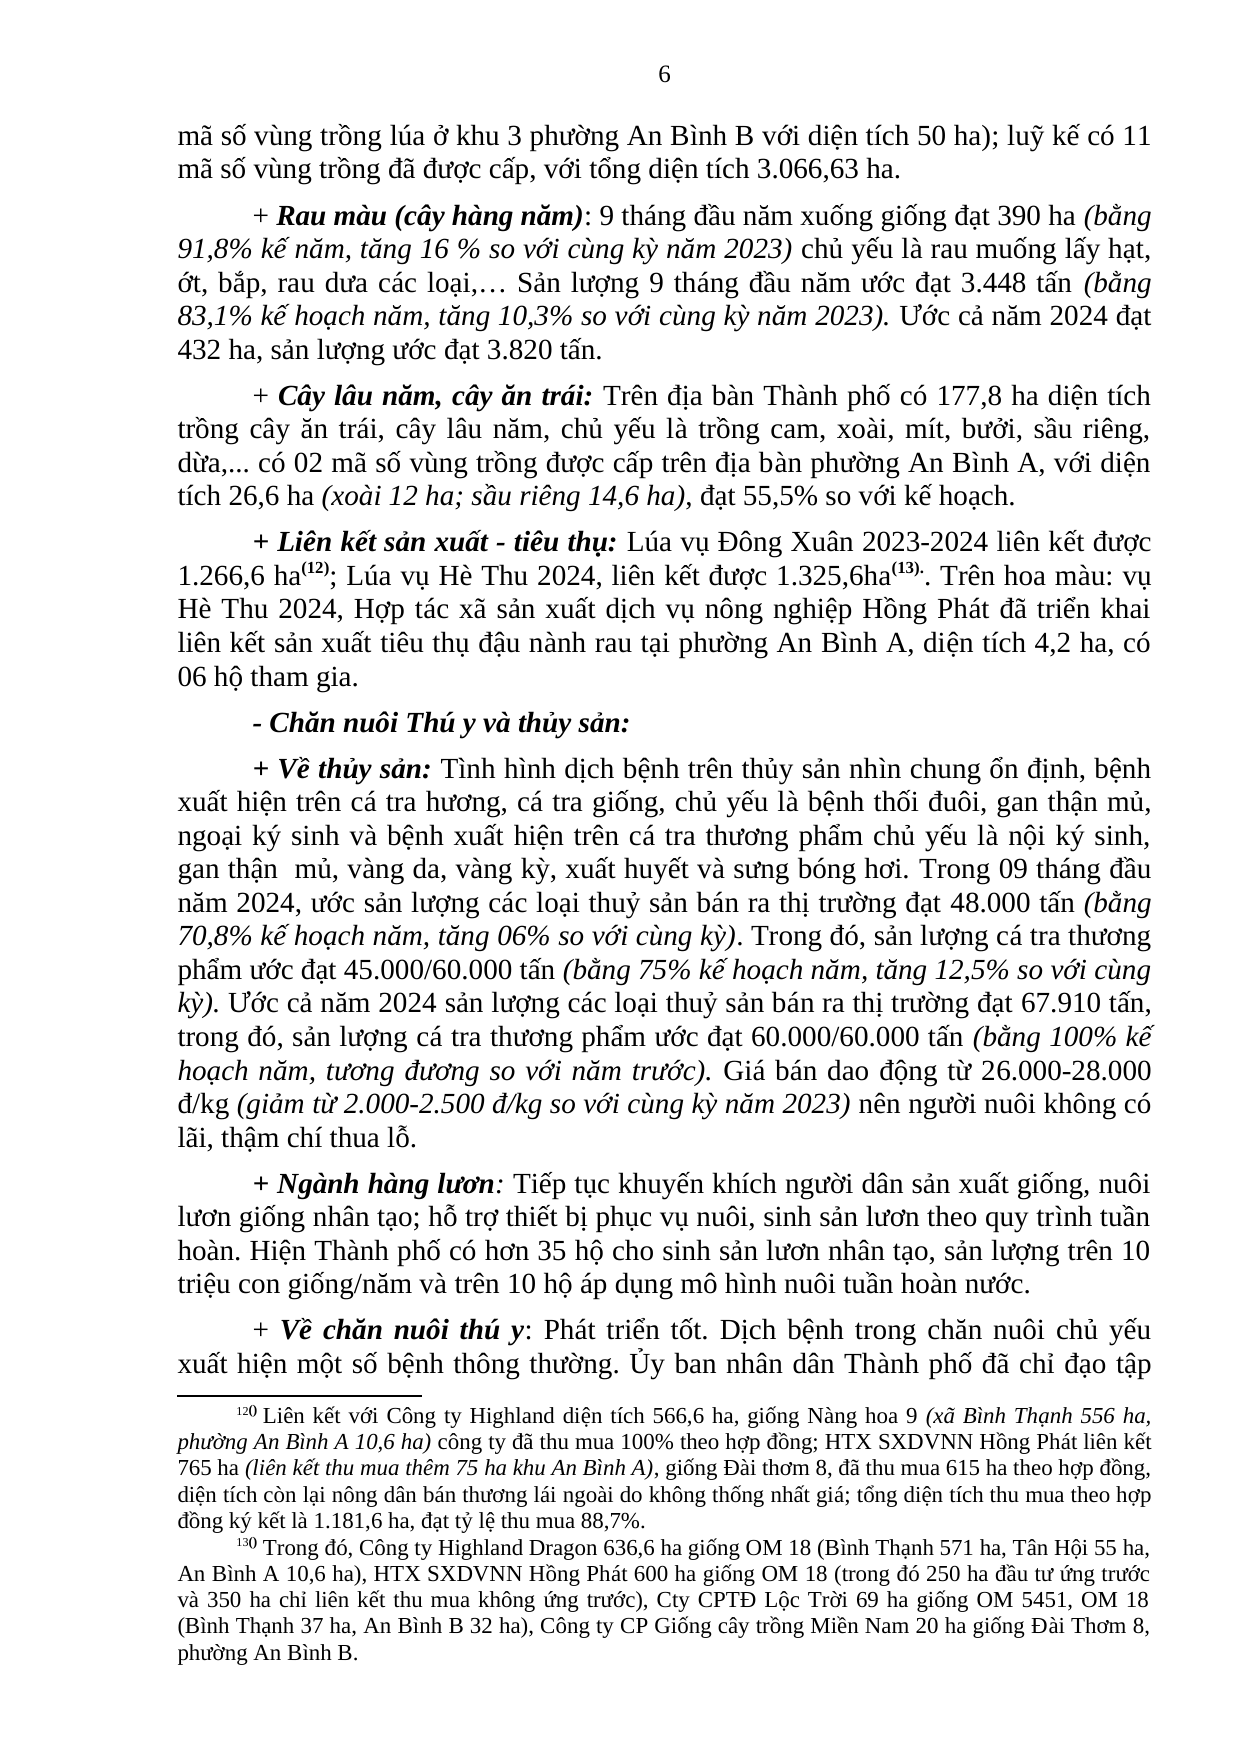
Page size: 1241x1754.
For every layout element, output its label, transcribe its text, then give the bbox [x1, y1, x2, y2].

text + Ngành hàng lươn: Tiếp tục khuyến khích người dân sản xuất giống, nuôi lươn giống nhân tạo; hỗ trợ thiết bị phục vụ nuôi, sinh sản lươn theo quy trình tuần hoàn. Hiện Thành phố có hơn 35 hộ cho sinh sản lươn nhân tạo, sản lượng trên 10 triệu con giống/năm và trên 10 hộ áp dụng mô hình nuôi tuần hoàn nước. [177, 1166, 1152, 1300]
text + Rau màu (cây hàng năm): 9 tháng đầu năm xuống giống đạt 390 ha (bằng 91,8% kế năm, tăng 16 % so với cùng kỳ năm 2023) chủ yếu là rau muống lấy hạt, ớt, bắp, rau dưa các loại,… Sản lượng 9 tháng đầu năm ước đạt 3.448 tấn (bằng 83,1% kế hoạch năm, tăng 10,3% so với cùng kỳ năm 2023). Ước cả năm 2024 đạt 432 ha, sản lượng ước đạt 3.820 tấn. [177, 198, 1152, 365]
text + Cây lâu năm, cây ăn trái: Trên địa bàn Thành phố có 177,8 ha diện tích trồng cây ăn trái, cây lâu năm, chủ yếu là trồng cam, xoài, mít, bưởi, sầu riêng, dừa,... có 02 mã số vùng trồng được cấp trên địa bàn phường An Bình A, với diện tích 26,6 ha (xoài 12 ha; sầu riêng 14,6 ha), đạt 55,5% so với kế hoạch. [177, 378, 1152, 512]
text - Chăn nuôi Thú y và thủy sản: [177, 705, 1152, 738]
text + Về thủy sản: Tình hình dịch bệnh trên thủy sản nhìn chung ổn định, bệnh xuất hiện trên cá tra hương, cá tra giống, chủ yếu là bệnh thối đuôi, gan thận mủ, ngoại ký sinh và bệnh xuất hiện trên cá tra thương phẩm chủ yếu là nội ký sinh, gan thận mủ, vàng da, vàng kỳ, xuất huyết và sưng bóng hơi. Trong 09 tháng đầu năm 2024, ước sản lượng các loại thuỷ sản bán ra thị trường đạt 48.000 tấn (bằng 70,8% kế hoạch năm, tăng 06% so với cùng kỳ). Trong đó, sản lượng cá tra thương phẩm ước đạt 45.000/60.000 tấn (bằng 75% kế hoạch năm, tăng 12,5% so với cùng kỳ). Ước cả năm 2024 sản lượng các loại thuỷ sản bán ra thị trường đạt 67.910 tấn, trong đó, sản lượng cá tra thương phẩm ước đạt 60.000/60.000 tấn (bằng 100% kế hoạch năm, tương đương so với năm trước). Giá bán dao động từ 26.000-28.000 đ/kg (giảm từ 2.000-2.500 đ/kg so với cùng kỳ năm 2023) nên người nuôi không có lãi, thậm chí thua lỗ. [177, 751, 1152, 1153]
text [177, 1312, 1152, 1379]
text + Liên kết sản xuất - tiêu thụ: Lúa vụ Đông Xuân 2023-2024 liên kết được 1.266,6 ha(); Lúa vụ Hè Thu 2024, liên kết được 1.325,6ha().. Trên hoa màu: vụ Hè Thu 2024, Hợp tác xã sản xuất dịch vụ nông nghiệp Hồng Phát đã triển khai liên kết sản xuất tiêu thụ đậu nành rau tại phường An Bình A, diện tích 4,2 ha, có 06 hộ tham gia. [177, 524, 1152, 692]
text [177, 118, 1152, 185]
